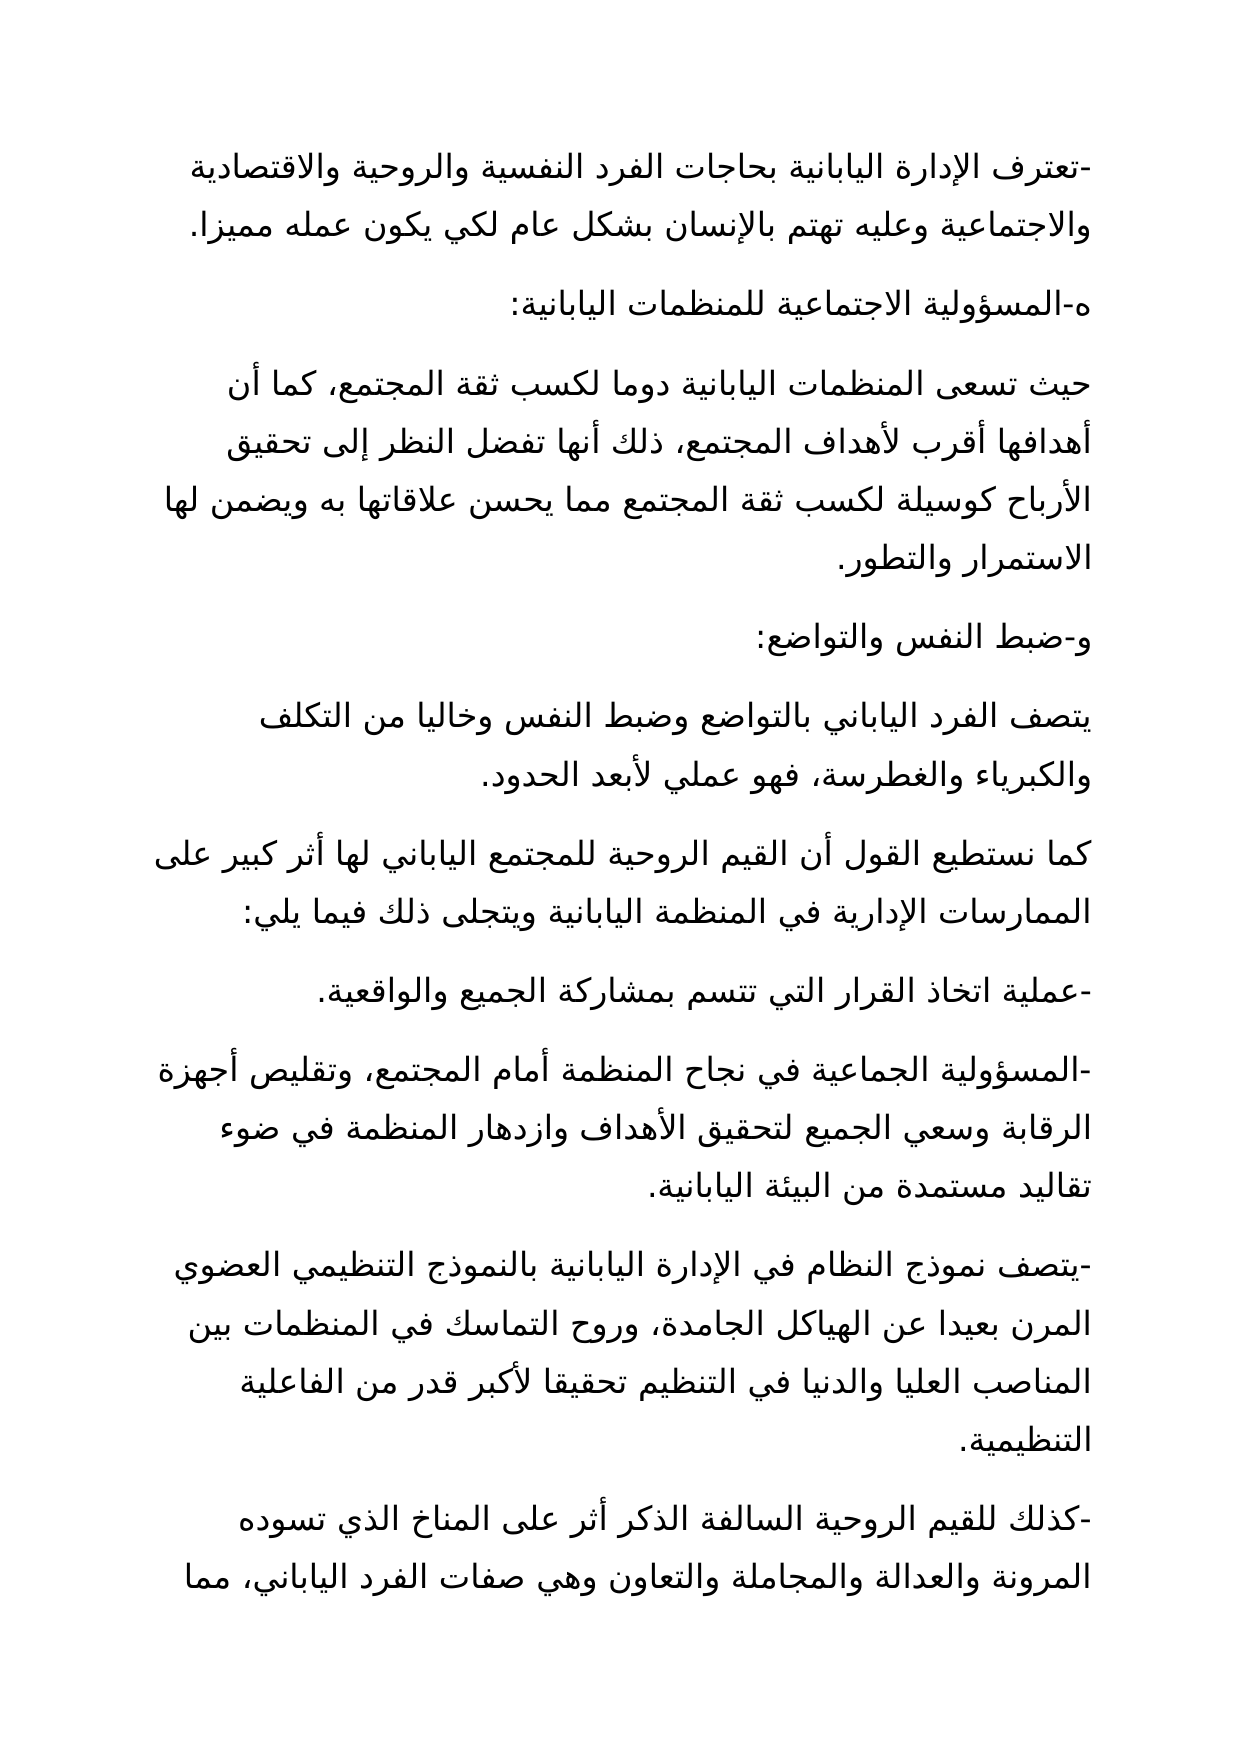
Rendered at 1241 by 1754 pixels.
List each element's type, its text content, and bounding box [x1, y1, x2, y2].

text -تعترف الإدارة اليابانية بحاجات الفرد النفسية والروحية والاقتصادية والاجتماعية وعليه تهتم بالإنسان بشكل عام لكي يكون عمله مميزا. [148, 148, 1093, 245]
text كما نستطيع القول أن القيم الروحية للمجتمع الياباني لها أثر كبير على الممارسات الإدارية في المنظمة اليابانية ويتجلى ذلك فيما يلي: [148, 834, 1093, 931]
text و-ضبط النفس والتواضع: [148, 618, 1093, 657]
text يتصف الفرد الياباني بالتواضع وضبط النفس وخاليا من التكلف والكبرياء والغطرسة، فهو عملي لأبعد الحدود. [148, 697, 1093, 794]
text ه-المسؤولية الاجتماعية للمنظمات اليابانية: [148, 285, 1093, 324]
text -المسؤولية الجماعية في نجاح المنظمة أمام المجتمع، وتقليص أجهزة الرقابة وسعي الجميع لتحقيق الأهداف وازدهار المنظمة في ضوء تقاليد مستمدة من البيئة اليابانية. [148, 1050, 1093, 1206]
text -يتصف نموذج النظام في الإدارة اليابانية بالنموذج التنظيمي العضوي المرن بعيدا عن الهياكل الجامدة، وروح التماسك في المنظمات بين المناصب العليا والدنيا في التنظيم تحقيقا لأكبر قدر من الفاعلية التنظيمية. [148, 1246, 1093, 1459]
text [148, 1500, 1093, 1597]
text حيث تسعى المنظمات اليابانية دوما لكسب ثقة المجتمع، كما أن أهدافها أقرب لأهداف المجتمع، ذلك أنها تفضل النظر إلى تحقيق الأرباح كوسيلة لكسب ثقة المجتمع مما يحسن علاقاتها به ويضمن لها الاستمرار والتطور. [148, 364, 1093, 577]
text -عملية اتخاذ القرار التي تتسم بمشاركة الجميع والواقعية. [148, 971, 1093, 1010]
